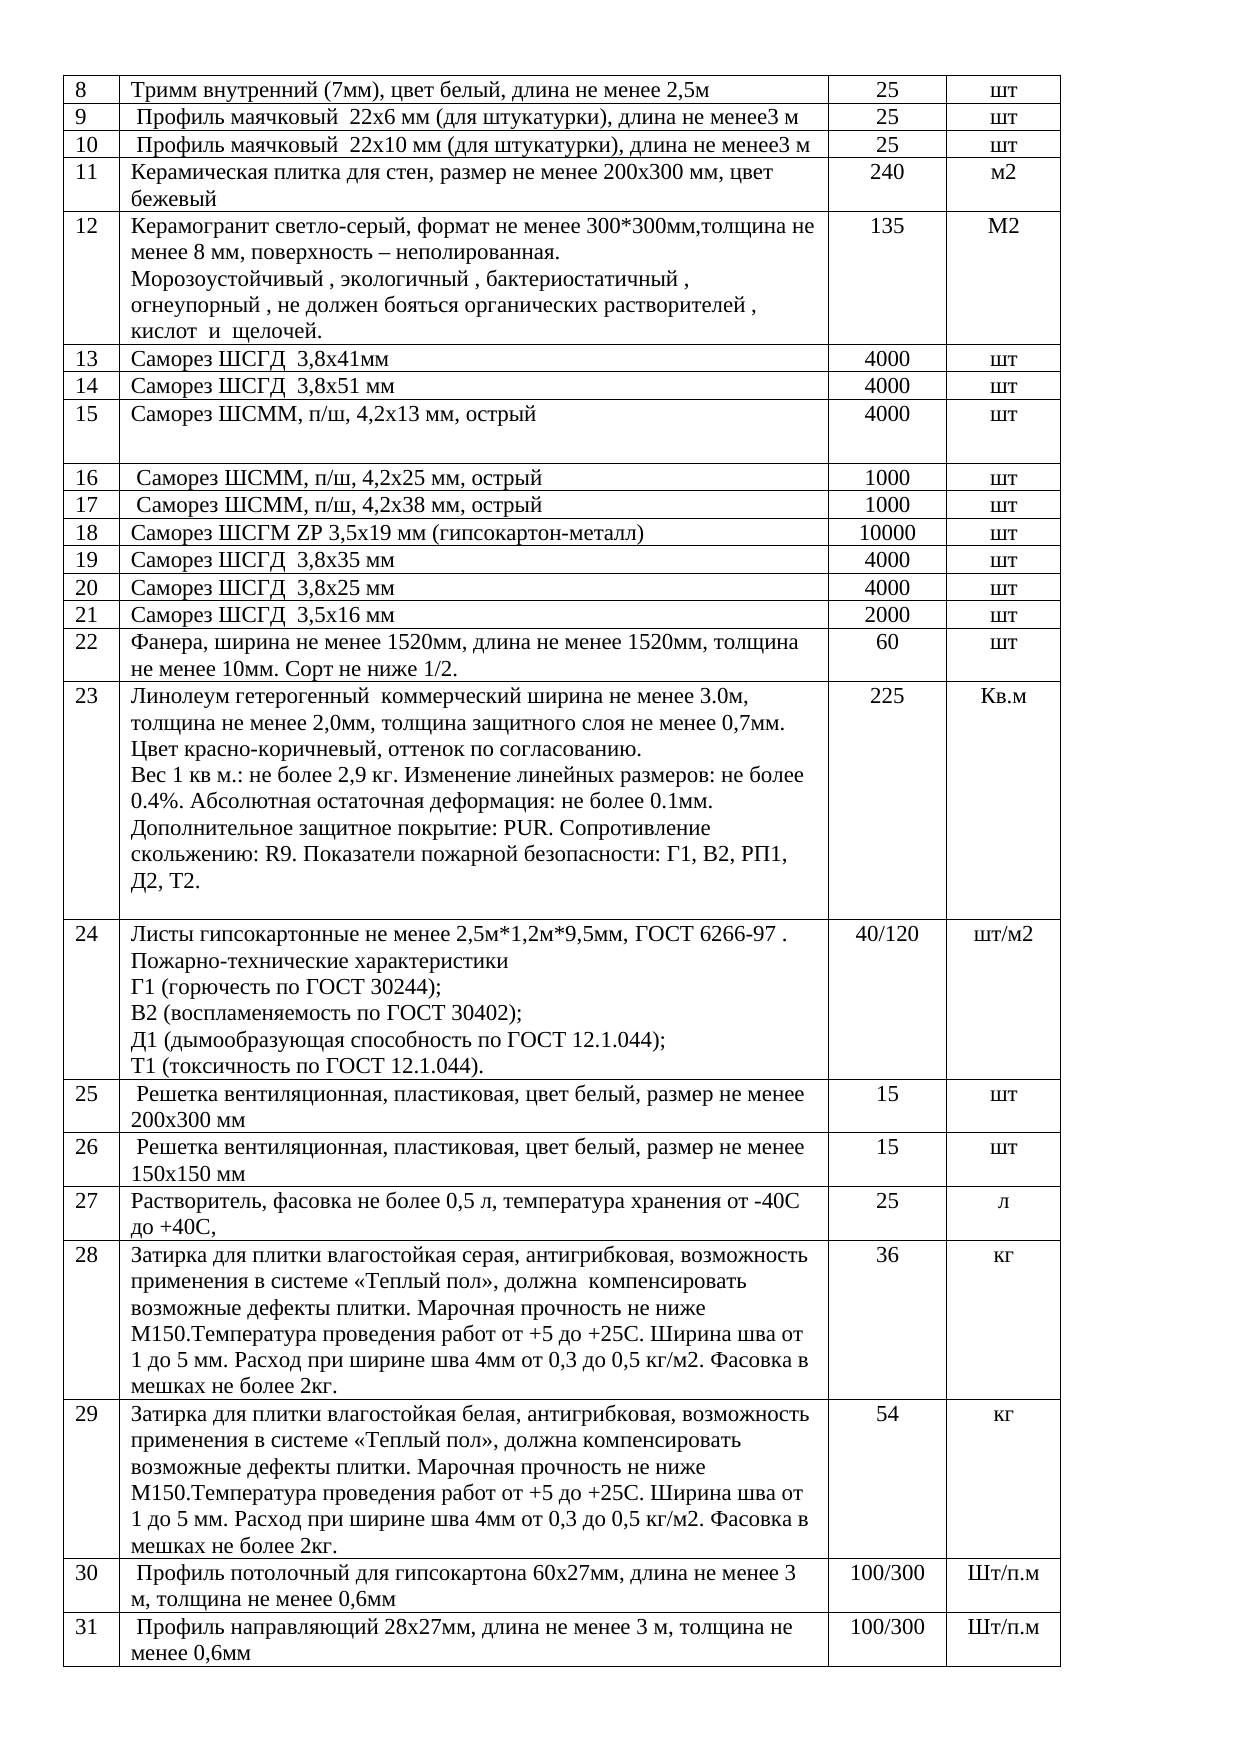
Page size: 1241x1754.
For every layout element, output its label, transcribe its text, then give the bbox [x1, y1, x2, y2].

table_cell шт [947, 601, 1060, 627]
table_cell 22 [64, 629, 119, 681]
table_cell М2 [947, 212, 1060, 344]
table_cell 17 [64, 491, 119, 518]
table_cell 21 [64, 601, 119, 627]
table_cell 10000 [829, 519, 946, 545]
table_cell 20 [64, 574, 119, 600]
table_cell 31 [64, 1613, 119, 1666]
table_cell 11 [64, 158, 119, 211]
table_cell 25 [64, 1080, 119, 1132]
table_cell 18 [64, 519, 119, 545]
table_cell 25 [829, 1187, 946, 1240]
table_cell 25 [829, 76, 946, 102]
table_cell 28 [64, 1241, 119, 1399]
table_cell шт [947, 372, 1060, 398]
table_cell шт [947, 546, 1060, 573]
table_cell Затирка для плитки влагостойкая белая, антигрибковая, возможность применения в системе «Теплый пол», должна компенсировать возможные дефекты плитки. Марочная прочность не ниже М150.Температура проведения работ от +5 до +25С. Ширина шва от 1 до 5 мм. Расход при ширине шва 4мм от 0,3 до 0,5 кг/м2. Фасовка в мешках не более 2кг. [120, 1400, 828, 1558]
table_cell 8 [64, 76, 119, 102]
table_cell 30 [64, 1559, 119, 1612]
table_cell 4000 [829, 574, 946, 600]
table_cell кг [947, 1400, 1060, 1558]
table_cell Саморез ШСГД 3,5х16 мм [120, 601, 828, 627]
table_cell шт [947, 629, 1060, 681]
table_cell шт [947, 104, 1060, 130]
table_cell 19 [64, 546, 119, 573]
table_cell 14 [64, 372, 119, 398]
table_cell Профиль маячковый 22х10 мм (для штукатурки), длина не менее3 м [120, 131, 828, 157]
table_cell Профиль маячковый 22х6 мм (для штукатурки), длина не менее3 м [120, 104, 828, 130]
table_cell Саморез ШСММ, п/ш, 4,2x13 мм, острый [120, 400, 828, 463]
table_cell шт [947, 131, 1060, 157]
table_cell 54 [829, 1400, 946, 1558]
table_cell 60 [829, 629, 946, 681]
table_cell Саморез ШСГД 3,8х51 мм [120, 372, 828, 398]
table_cell 1000 [829, 491, 946, 518]
table_cell 4000 [829, 345, 946, 371]
table_cell 12 [64, 212, 119, 344]
table_cell шт [947, 76, 1060, 102]
table_cell Шт/п.м [947, 1559, 1060, 1612]
table_cell 15 [829, 1133, 946, 1186]
table_cell 24 [64, 920, 119, 1078]
table_cell Растворитель, фасовка не более , температура хранения от -40С до +40С, [120, 1187, 828, 1240]
table_cell Кв.м [947, 682, 1060, 919]
table_cell Саморез ШСГМ ZP 3,5x19 мм (гипсокартон-металл) [120, 519, 828, 545]
table_cell 25 [829, 104, 946, 130]
table_cell 25 [829, 131, 946, 157]
table_cell Керамическая плитка для стен, размер не менее 200х300 мм, цвет бежевый [120, 158, 828, 211]
table_cell 27 [64, 1187, 119, 1240]
table_cell 4000 [829, 372, 946, 398]
table_cell Саморез ШСГД 3,8х41мм [120, 345, 828, 371]
table_cell Решетка вентиляционная, пластиковая, цвет белый, размер не менее 150х150 мм [120, 1133, 828, 1186]
table_cell 36 [829, 1241, 946, 1399]
table_cell Саморез ШСММ, п/ш, 4,2x25 мм, острый [120, 464, 828, 490]
table_cell 10 [64, 131, 119, 157]
table_cell 240 [829, 158, 946, 211]
table_cell Саморез ШСГД 3,8х35 мм [120, 546, 828, 573]
table_cell 40/120 [829, 920, 946, 1078]
table_cell шт [947, 574, 1060, 600]
table_cell 4000 [829, 400, 946, 463]
table_cell шт [947, 400, 1060, 463]
table_cell Саморез ШСММ, п/ш, 4,2x38 мм, острый [120, 491, 828, 518]
table_cell Саморез ШСГД 3,8х25 мм [120, 574, 828, 600]
table_cell Решетка вентиляционная, пластиковая, цвет белый, размер не менее 200х300 мм [120, 1080, 828, 1132]
table_cell шт [947, 519, 1060, 545]
table_cell шт [947, 1133, 1060, 1186]
table_cell кг [947, 1241, 1060, 1399]
table_cell л [947, 1187, 1060, 1240]
table_cell Листы гипсокартонные не менее 2,5м*1,2м*9,5мм, ГОСТ 6266-97 . Пожарно-технические характеристики Г1 (горючесть по ГОСТ 30244); В2 (воспламеняемость по ГОСТ 30402); Д1 (дымообразующая способность по ГОСТ 12.1.044); Т1 (токсичность по ГОСТ 12.1.044). [120, 920, 828, 1078]
table_cell 16 [64, 464, 119, 490]
table_cell 15 [829, 1080, 946, 1132]
table_cell 23 [64, 682, 119, 919]
table_cell 9 [64, 104, 119, 130]
table_cell 15 [64, 400, 119, 463]
table_cell Профиль направляющий 28х27мм, длина не менее 3 м, толщина не менее 0,6мм [120, 1613, 828, 1666]
table_cell 1000 [829, 464, 946, 490]
table_cell шт [947, 464, 1060, 490]
table_cell Профиль потолочный для гипсокартона 60х27мм, длина не менее 3 м, толщина не менее 0,6мм [120, 1559, 828, 1612]
table_cell 100/300 [829, 1559, 946, 1612]
table_cell 100/300 [829, 1613, 946, 1666]
table_cell 4000 [829, 546, 946, 573]
table_cell 26 [64, 1133, 119, 1186]
table_cell Линолеум гетерогенный коммерческий ширина не менее 3.0м, толщина не менее 2,0мм, толщина защитного слоя не менее 0,7мм. Цвет красно-коричневый, оттенок по согласованию. Вес 1 кв м.: не более 2,9 кг. Изменение линейных размеров: не более 0.4%. Абсолютная остаточная деформация: не более 0.1мм. Дополнительное защитное покрытие: PUR. Сопротивление скольжению: R9. Показатели пожарной безопасности: Г1, В2, РП1, Д2, Т2. [120, 682, 828, 919]
table_cell шт [947, 491, 1060, 518]
table_cell Шт/п.м [947, 1613, 1060, 1666]
table_cell м2 [947, 158, 1060, 211]
table_cell 13 [64, 345, 119, 371]
table_cell шт/м2 [947, 920, 1060, 1078]
table_cell 2000 [829, 601, 946, 627]
table_cell 135 [829, 212, 946, 344]
table_cell 225 [829, 682, 946, 919]
table_cell Керамогранит светло-серый, формат не менее 300*300мм,толщина не менее 8 мм, поверхность – неполированная. Морозоустойчивый , экологичный , бактериостатичный , огнеупорный , не должен бояться органических растворителей , кислот и щелочей. [120, 212, 828, 344]
table_cell шт [947, 1080, 1060, 1132]
table_cell Тримм внутренний (7мм), цвет белый, длина не менее 2,5м [120, 76, 828, 102]
table_cell Фанера, ширина не менее 1520мм, длина не менее 1520мм, толщина не менее 10мм. Сорт не ниже 1/2. [120, 629, 828, 681]
table_cell Затирка для плитки влагостойкая серая, антигрибковая, возможность применения в системе «Теплый пол», должна компенсировать возможные дефекты плитки. Марочная прочность не ниже М150.Температура проведения работ от +5 до +25С. Ширина шва от 1 до 5 мм. Расход при ширине шва 4мм от 0,3 до 0,5 кг/м2. Фасовка в мешках не более 2кг. [120, 1241, 828, 1399]
table_cell 29 [64, 1400, 119, 1558]
table_cell шт [947, 345, 1060, 371]
